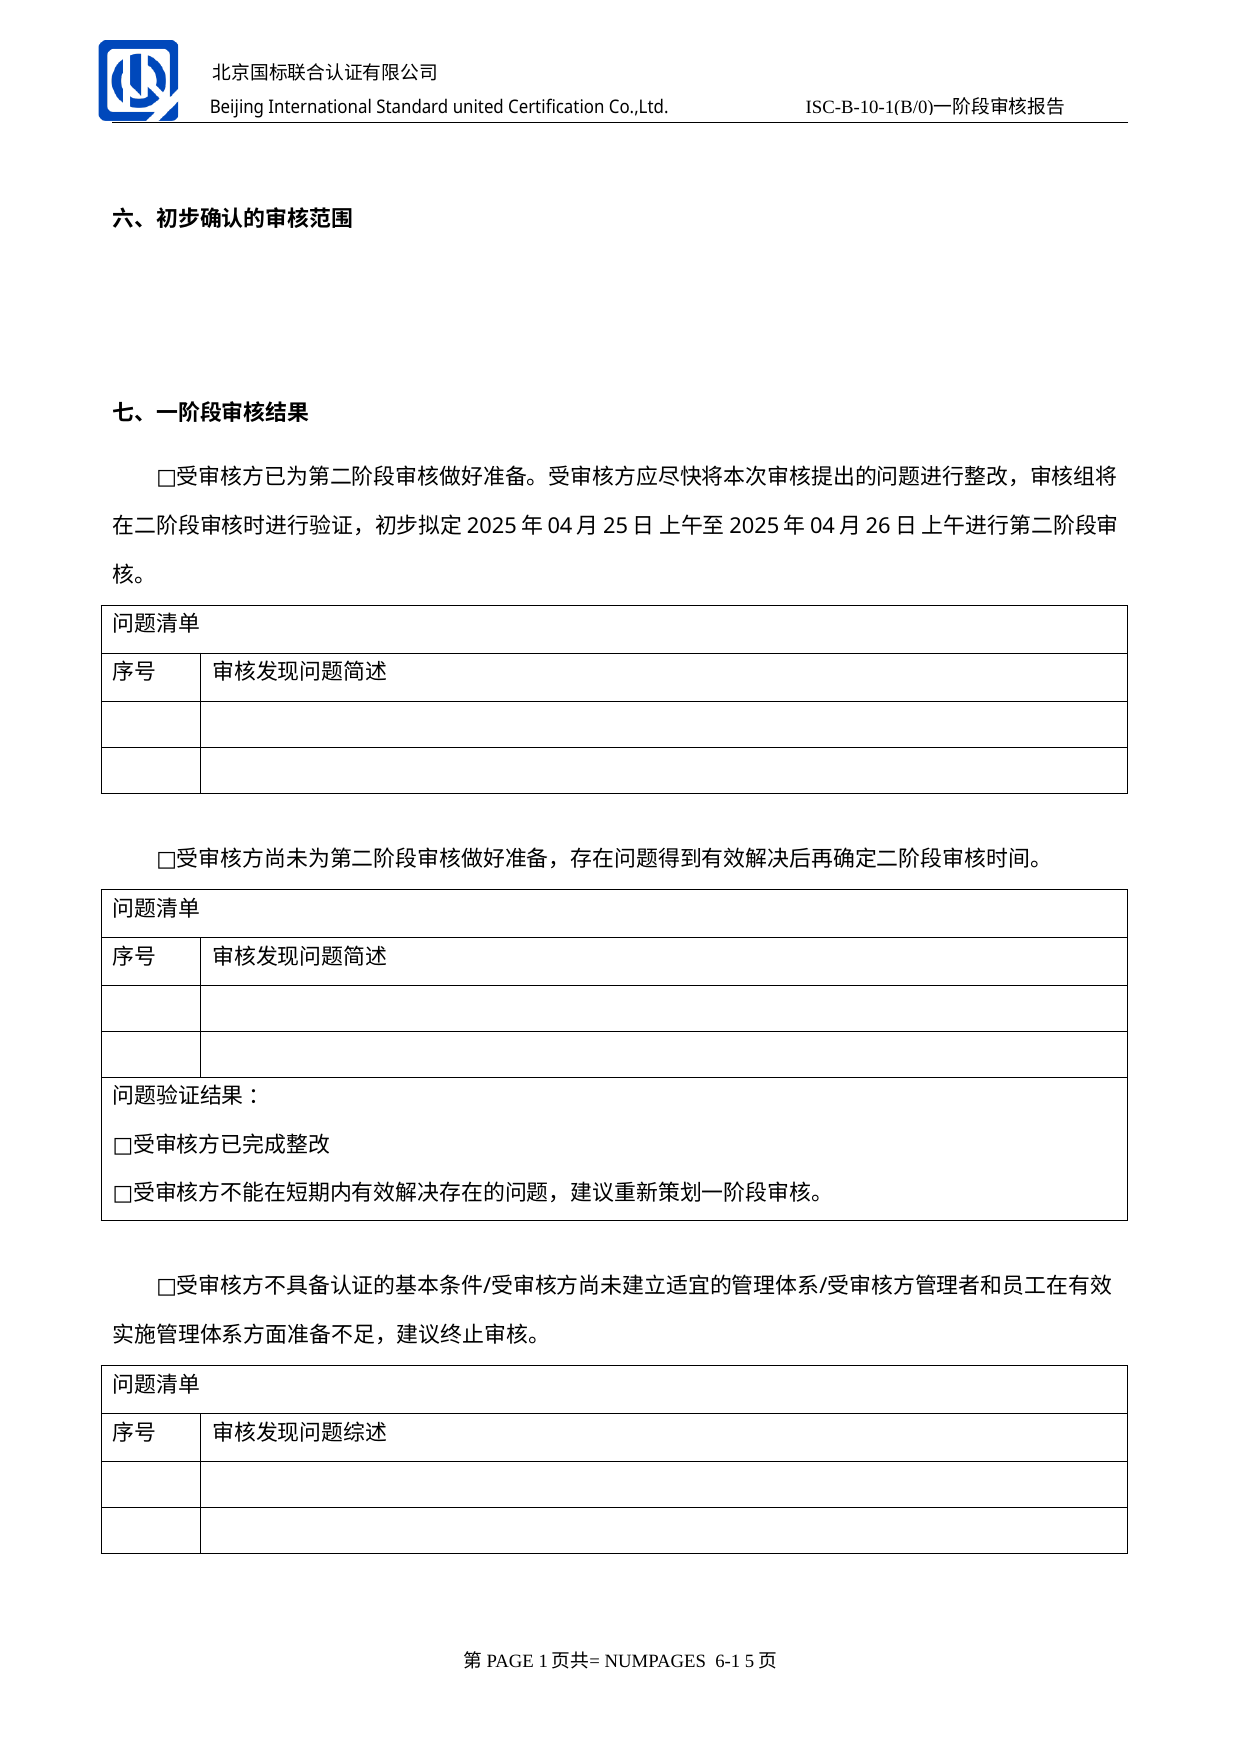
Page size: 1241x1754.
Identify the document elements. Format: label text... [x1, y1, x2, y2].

table_cell [102, 986, 200, 1031]
text 六、初步确认的审核范围 [112, 201, 1128, 233]
table_cell 审核发现问题综述 [201, 1414, 1127, 1461]
table_cell [102, 1462, 200, 1507]
table_cell 序号 [102, 654, 200, 701]
table_cell [201, 986, 1127, 1031]
table_cell [102, 1508, 200, 1553]
table_cell [201, 1032, 1127, 1077]
table_header 问题清单 [102, 606, 1127, 653]
table_cell [201, 748, 1127, 793]
text □受审核方不具备认证的基本条件/受审核方尚未建立适宜的管理体系/受审核方管理者和员工在有效实施管理体系方面准备不足，建议终止审核。 [112, 1268, 1128, 1349]
table_cell 序号 [102, 1414, 200, 1461]
table_cell [102, 702, 200, 747]
table_header 问题清单 [102, 890, 1127, 937]
table_cell 审核发现问题简述 [201, 654, 1127, 701]
table_cell [201, 1508, 1127, 1553]
text □受审核方尚未为第二阶段审核做好准备，存在问题得到有效解决后再确定二阶段审核时间。 [112, 841, 1128, 873]
table_cell [201, 1462, 1127, 1507]
text 七、一阶段审核结果 [112, 394, 1128, 427]
table_cell 问题验证结果 ： □受审核方已完成整改 □受审核方不能在短期内有效解决存在的问题，建议重新策划一阶段审核。 [102, 1078, 1127, 1220]
table_cell [201, 702, 1127, 747]
table_cell 审核发现问题简述 [201, 938, 1127, 985]
picture [98, 40, 179, 121]
table_header 问题清单 [102, 1366, 1127, 1413]
table_cell [102, 748, 200, 793]
text □受审核方已为第二阶段审核做好准备。受审核方应尽快将本次审核提出的问题进行整改，审核组将在二阶段审核时进行验证，初步拟定2025年04月25日 上午至2025年04月26日 上午进行第二阶段审核。 [112, 459, 1128, 589]
table_cell [102, 1032, 200, 1077]
table_cell 序号 [102, 938, 200, 985]
